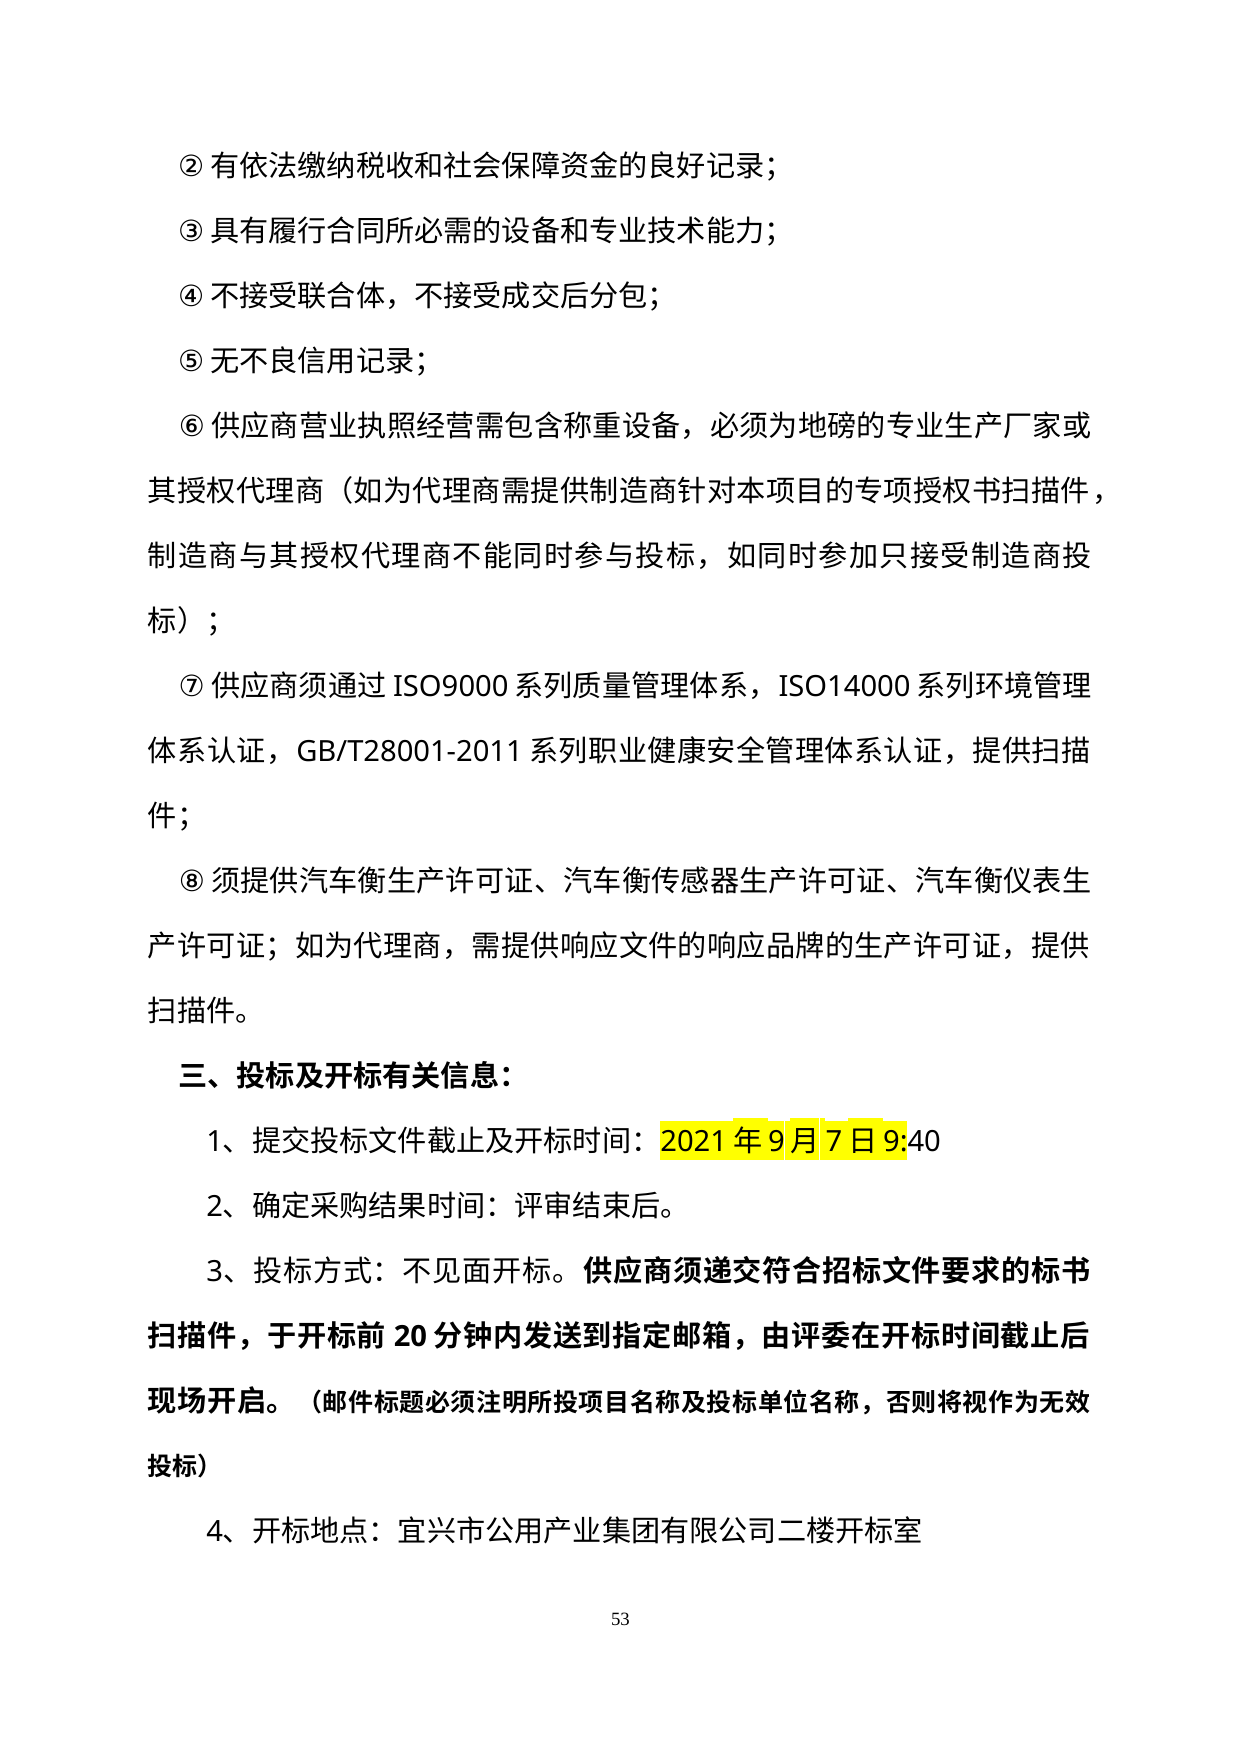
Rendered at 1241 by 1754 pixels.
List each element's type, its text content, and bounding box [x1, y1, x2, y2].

text ②有依法缴纳税收和社会保障资金的良好记录； [148, 132, 1092, 197]
text 1、提交投标文件截止及开标时间：2021年9月7日9:40 [148, 1107, 1092, 1172]
text 三、投标及开标有关信息： [148, 1042, 1092, 1107]
text ③具有履行合同所必需的设备和专业技术能力； [148, 197, 1092, 262]
text ⑧须提供汽车衡生产许可证、汽车衡传感器生产许可证、汽车衡仪表生产许可证；如为代理商，需提供响应文件的响应品牌的生产许可证，提供扫描件。 [148, 847, 1092, 1042]
text 4、开标地点：宜兴市公用产业集团有限公司二楼开标室 [148, 1497, 1092, 1562]
text ⑤无不良信用记录； [148, 327, 1092, 392]
text ⑦供应商须通过ISO9000系列质量管理体系，ISO14000系列环境管理体系认证，GB/T28001-2011系列职业健康安全管理体系认证，提供扫描件； [148, 652, 1092, 847]
text 2、确定采购结果时间：评审结束后。 [148, 1172, 1092, 1237]
text ⑥供应商营业执照经营需包含称重设备，必须为地磅的专业生产厂家或其授权代理商（如为代理商需提供制造商针对本项目的专项授权书扫描件，制造商与其授权代理商不能同时参与投标，如同时参加只接受制造商投标）； [148, 392, 1092, 652]
text 3、投标方式：不见面开标。供应商须递交符合招标文件要求的标书扫描件，于开标前20分钟内发送到指定邮箱，由评委在开标时间截止后现场开启。（邮件标题必须注明所投项目名称及投标单位名称，否则将视作为无效投标） [148, 1237, 1092, 1497]
text ④不接受联合体，不接受成交后分包； [148, 262, 1092, 327]
